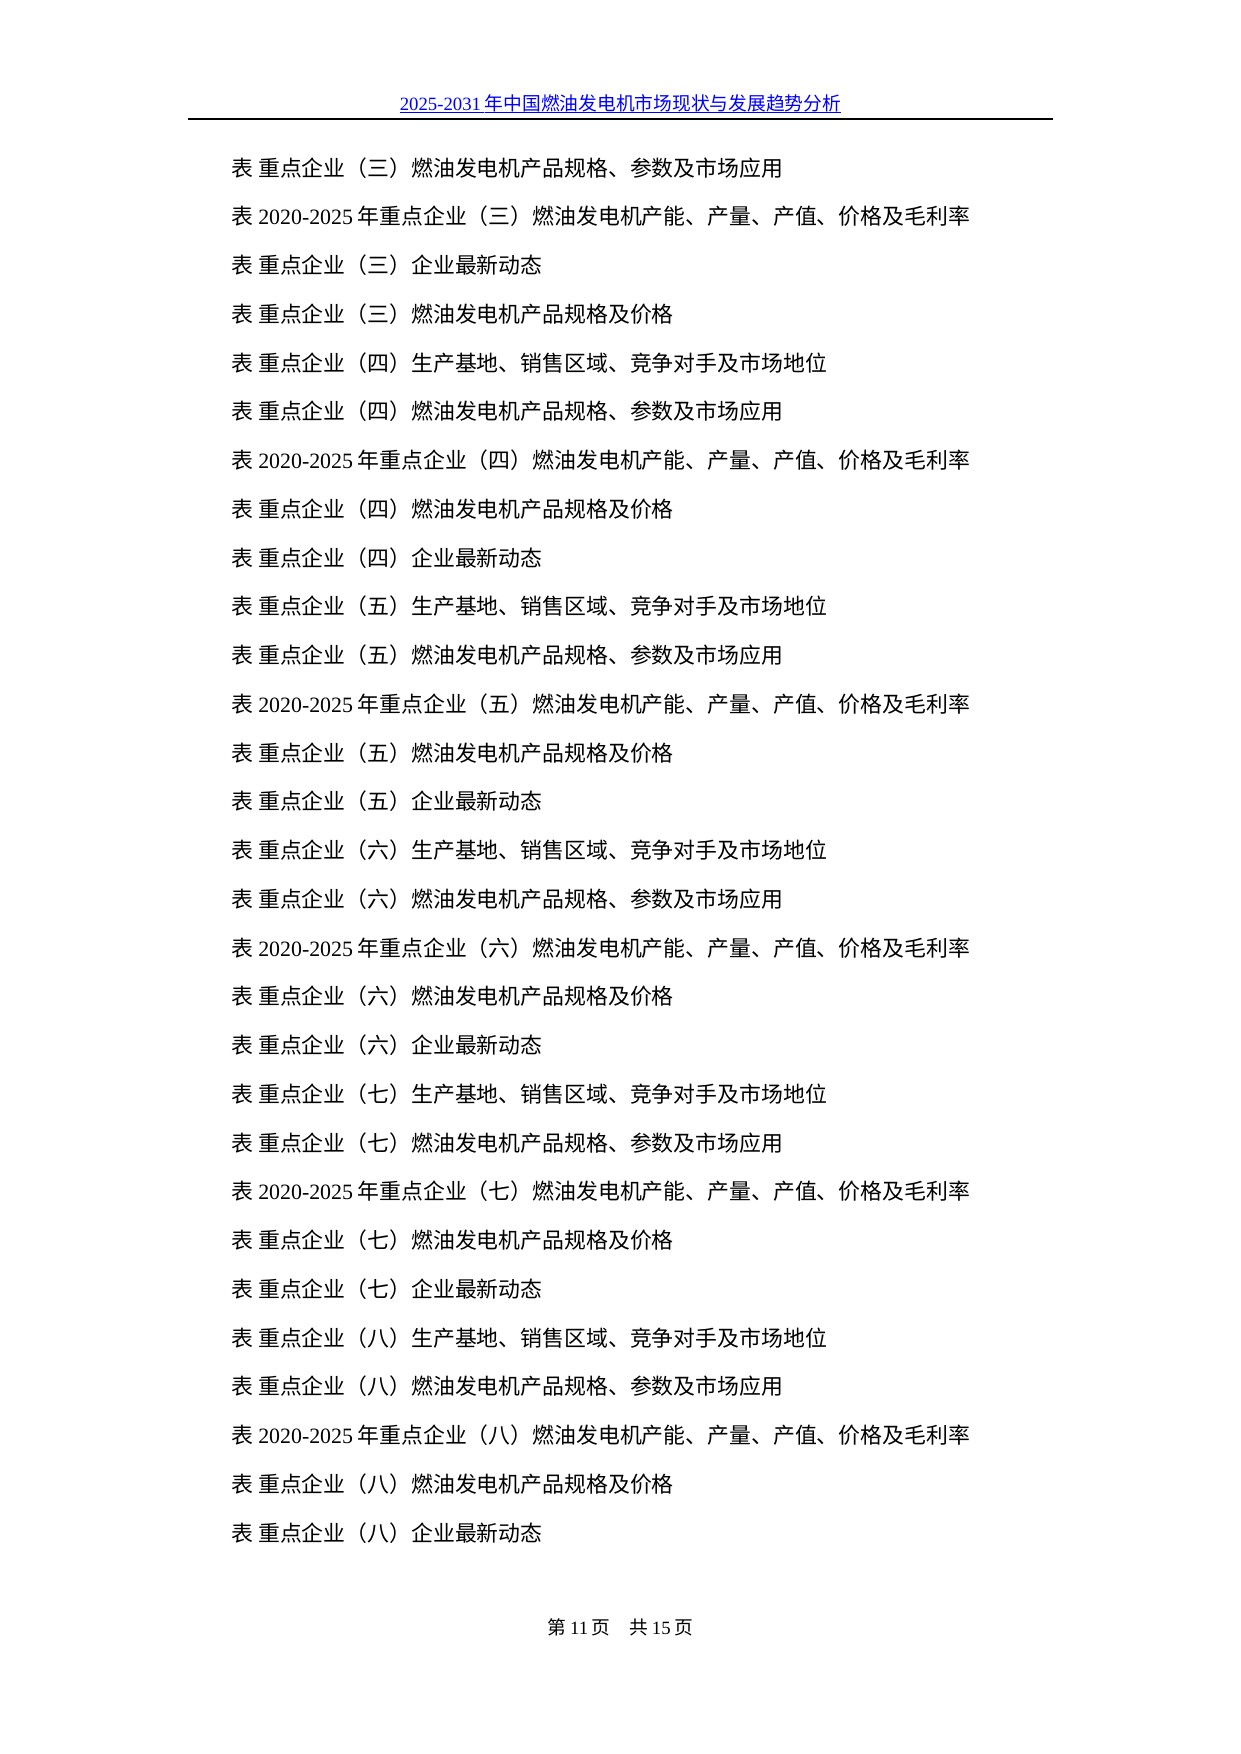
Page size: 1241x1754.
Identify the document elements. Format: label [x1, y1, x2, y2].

text [187, 150, 1053, 1548]
